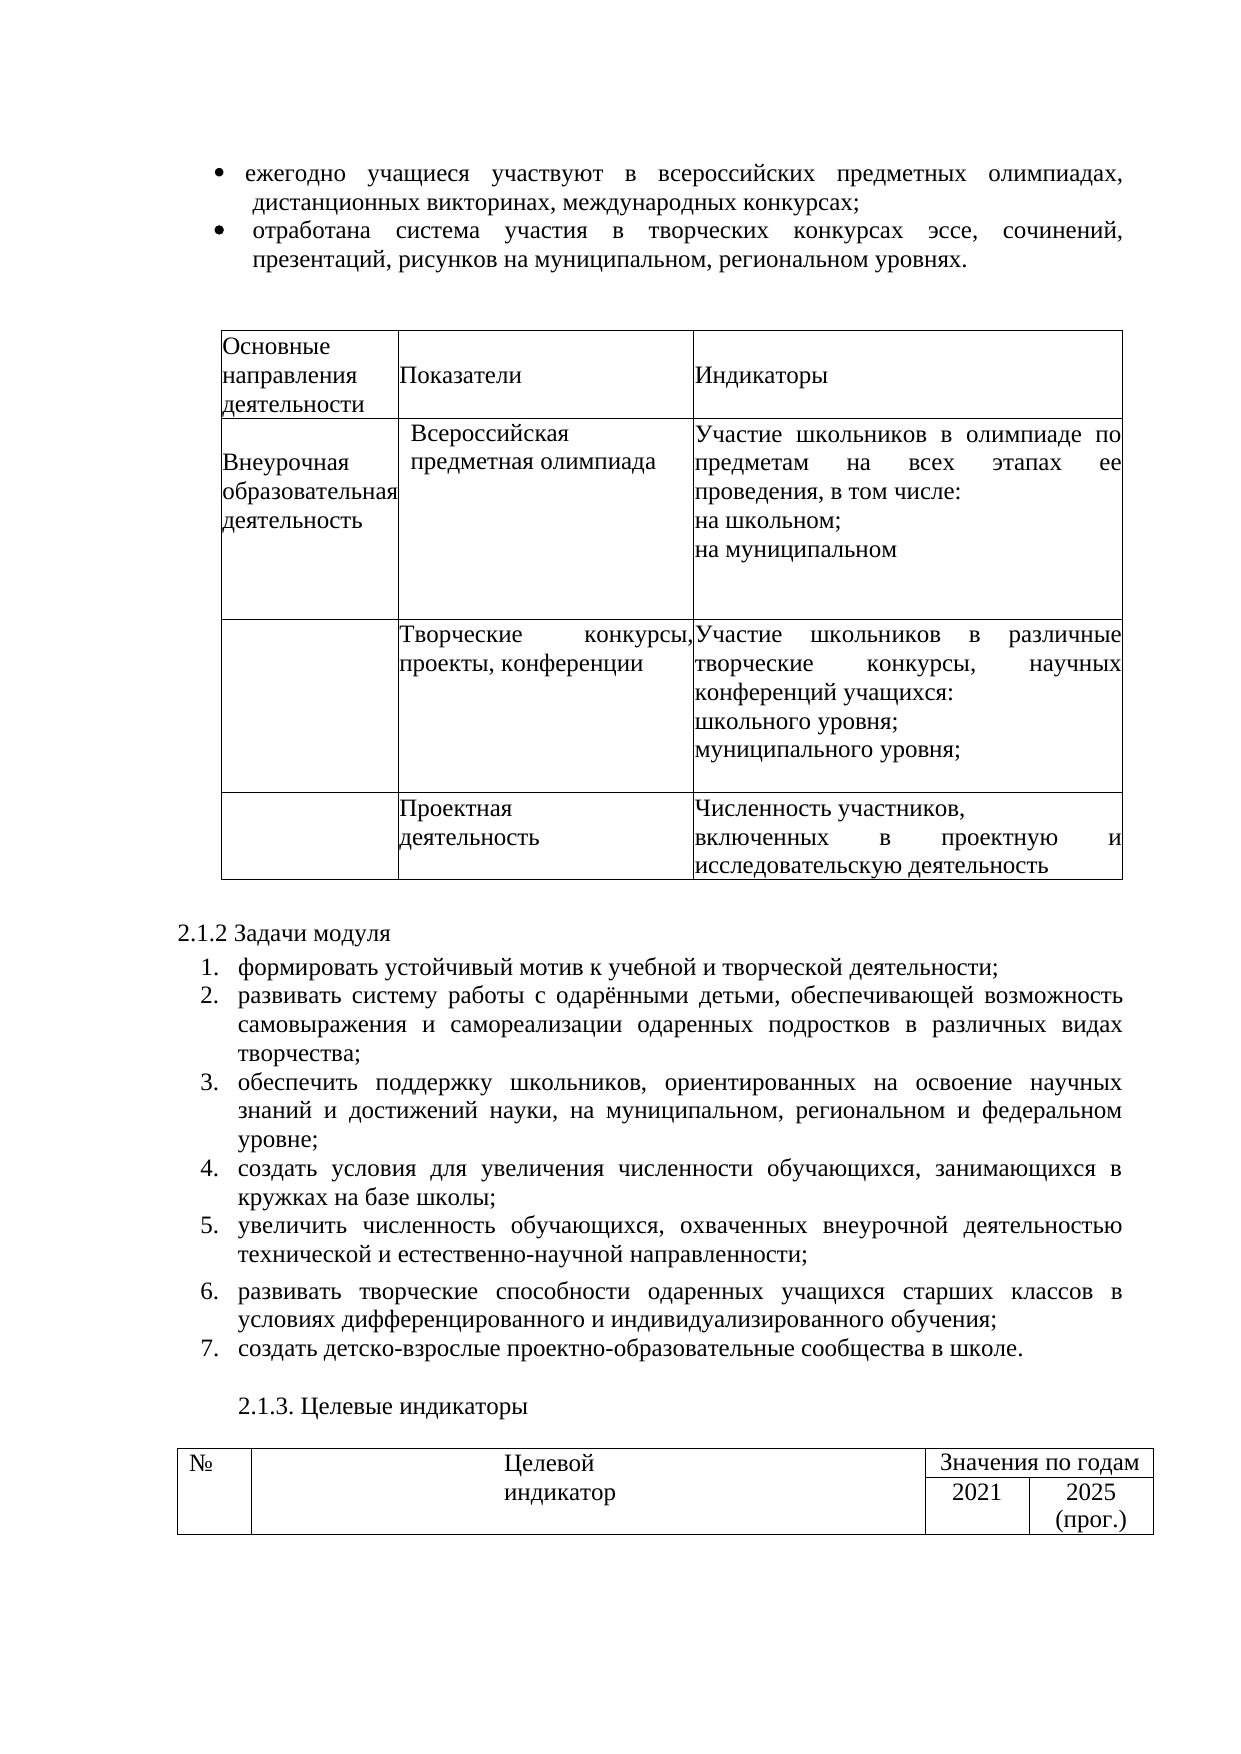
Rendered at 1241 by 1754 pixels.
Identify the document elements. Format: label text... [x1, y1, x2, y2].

table_header Значения по годам [926, 1449, 1153, 1477]
list увеличить численность обучающихся, охваченных внеурочной деятельностью технической и естественно-научной направленности; [200, 1210, 1123, 1268]
table_cell Проектная деятельность [399, 793, 693, 879]
table_cell [222, 793, 398, 879]
table_cell Творческие конкурсы, проекты, конференции [399, 620, 693, 792]
table_cell Численность участников, включенных в проектную и исследовательскую деятельность [694, 793, 1122, 879]
table_cell 2021 [926, 1478, 1029, 1534]
list отработана система участия в творческих конкурсах эссе, сочинений, презентаций, рисунков на муниципальном, региональном уровнях. [215, 215, 1124, 273]
table_cell Участие школьников в различные творческие конкурсы, научных конференций учащихся: школьного уровня; муниципального уровня; [694, 620, 1122, 792]
table_header Основные направления деятельности [222, 331, 398, 418]
table_header Целевой индикатор [252, 1449, 925, 1534]
table_header Индикаторы [694, 331, 1122, 418]
text 2.1.2 Задачи модуля [177, 918, 1152, 947]
list создать детско-взрослые проектно-образовательные сообщества в школе. [200, 1333, 1152, 1362]
table_cell 2025 (прог.) [1030, 1478, 1153, 1534]
table_cell Внеурочная образовательная деятельность [222, 419, 398, 618]
list развивать творческие способности одаренных учащихся старших классов в условиях дифференцированного и индивидуализированного обучения; [200, 1276, 1123, 1333]
list развивать систему работы с одарёнными детьми, обеспечивающей возможность самовыражения и самореализации одаренных подростков в различных видах творчества; [200, 980, 1124, 1067]
list создать условия для увеличения численности обучающихся, занимающихся в кружках на базе школы; [200, 1153, 1123, 1210]
table_header № [178, 1449, 251, 1534]
list обеспечить поддержку школьников, ориентированных на освоение научных знаний и достижений науки, на муниципальном, региональном и федеральном уровне; [200, 1067, 1123, 1153]
table_cell [222, 620, 398, 792]
list формировать устойчивый мотив к учебной и творческой деятельности; [200, 952, 1152, 980]
table_cell Всероссийская предметная олимпиада [399, 419, 693, 618]
text 2.1.3. Целевые индикаторы [238, 1391, 1152, 1419]
table_cell Участие школьников в олимпиаде по предметам на всех этапах ее проведения, в том числе: на школьном; на муниципальном [694, 419, 1122, 618]
list ежегодно учащиеся участвуют в всероссийских предметных олимпиадах, дистанционных викторинах, международных конкурсах; [215, 158, 1124, 215]
table_header Показатели [399, 331, 693, 418]
